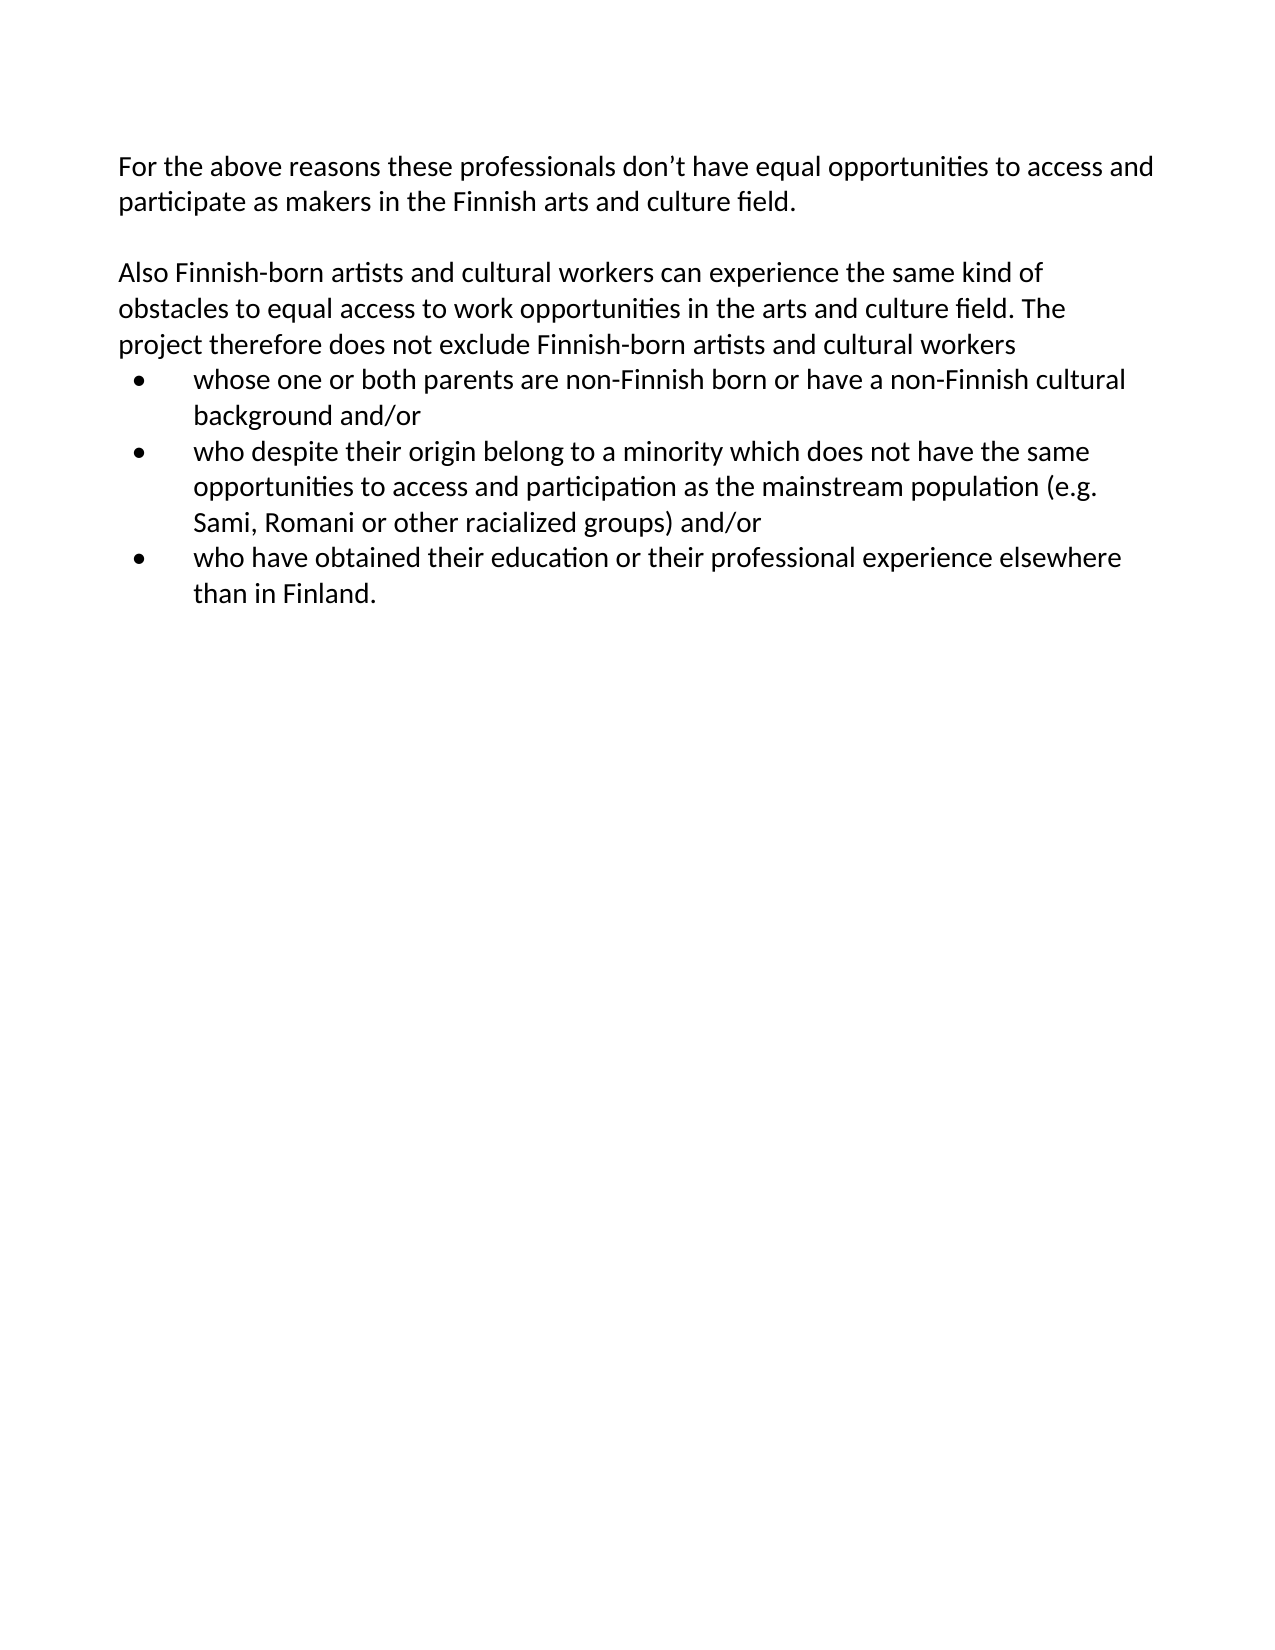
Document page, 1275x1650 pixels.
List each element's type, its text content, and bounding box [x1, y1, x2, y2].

list who despite their origin belong to a minority which does not have the same opportunities to access and participation as the mainstream population (e.g. Sami, Romani or other racialized groups) and/or [132, 433, 1157, 539]
text Also Finnish-born artists and cultural workers can experience the same kind of obstacles to equal access to work opportunities in the arts and culture field. The project therefore does not exclude Finnish-born artists and cultural workers [118, 254, 1157, 361]
text For the above reasons these professionals don’t have equal opportunities to access and participate as makers in the Finnish arts and culture field. [118, 148, 1157, 219]
list whose one or both parents are non-Finnish born or have a non-Finnish cultural background and/or [132, 361, 1157, 433]
list who have obtained their education or their professional experience elsewhere than in Finland. [132, 539, 1157, 611]
